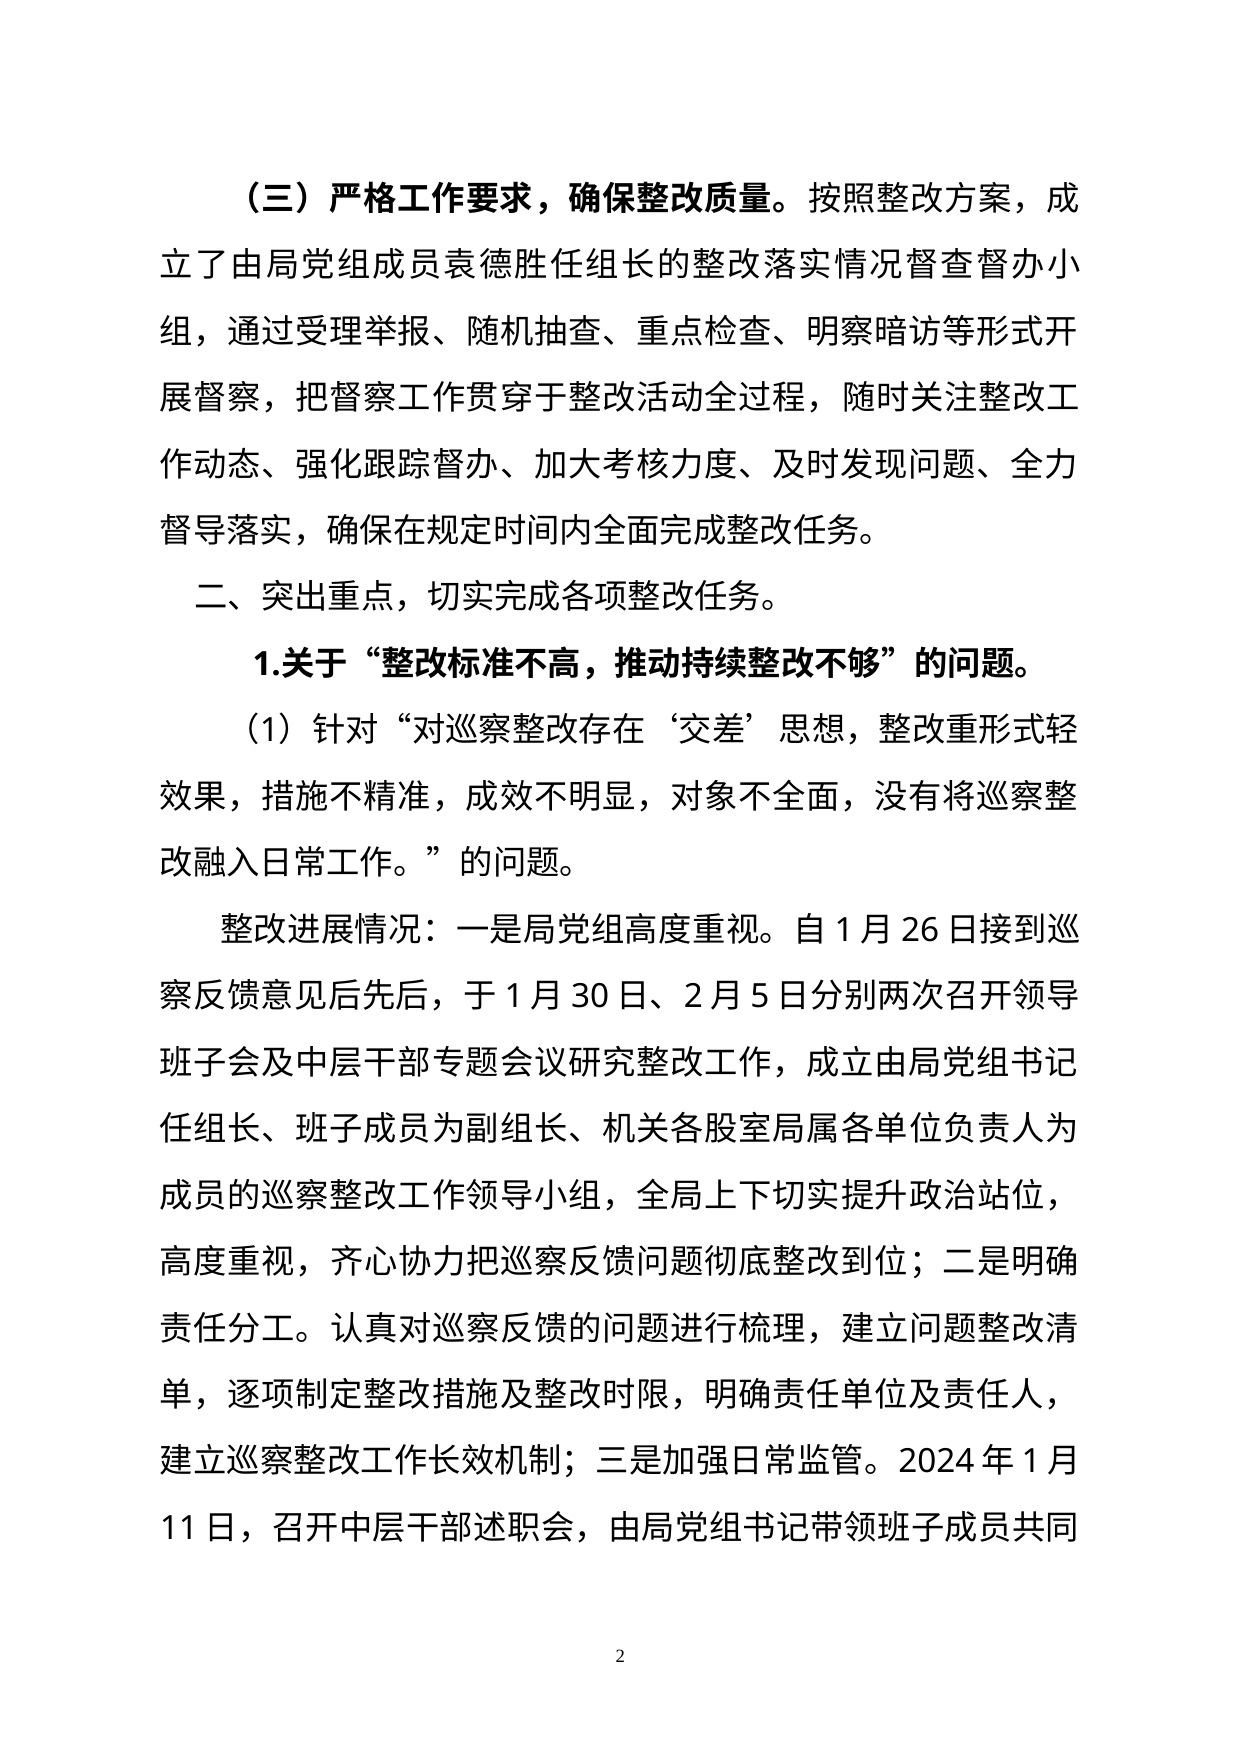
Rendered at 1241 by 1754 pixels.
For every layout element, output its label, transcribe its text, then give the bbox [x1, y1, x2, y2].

text 二、突出重点，切实完成各项整改任务。 [159, 561, 1081, 628]
list 1.关于“整改标准不高，推动持续整改不够”的问题。 [159, 628, 1081, 694]
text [159, 893, 1081, 1558]
text （三）严格工作要求，确保整改质量。按照整改方案，成立了由局党组成员袁德胜任组长的整改落实情况督查督办小组，通过受理举报、随机抽查、重点检查、明察暗访等形式开展督察，把督察工作贯穿于整改活动全过程，随时关注整改工作动态、强化跟踪督办、加大考核力度、及时发现问题、全力督导落实，确保在规定时间内全面完成整改任务。 [159, 162, 1081, 561]
list （1）针对“对巡察整改存在‘交差’思想，整改重形式轻效果，措施不精准，成效不明显，对象不全面，没有将巡察整改融入日常工作。”的问题。 [159, 694, 1081, 893]
